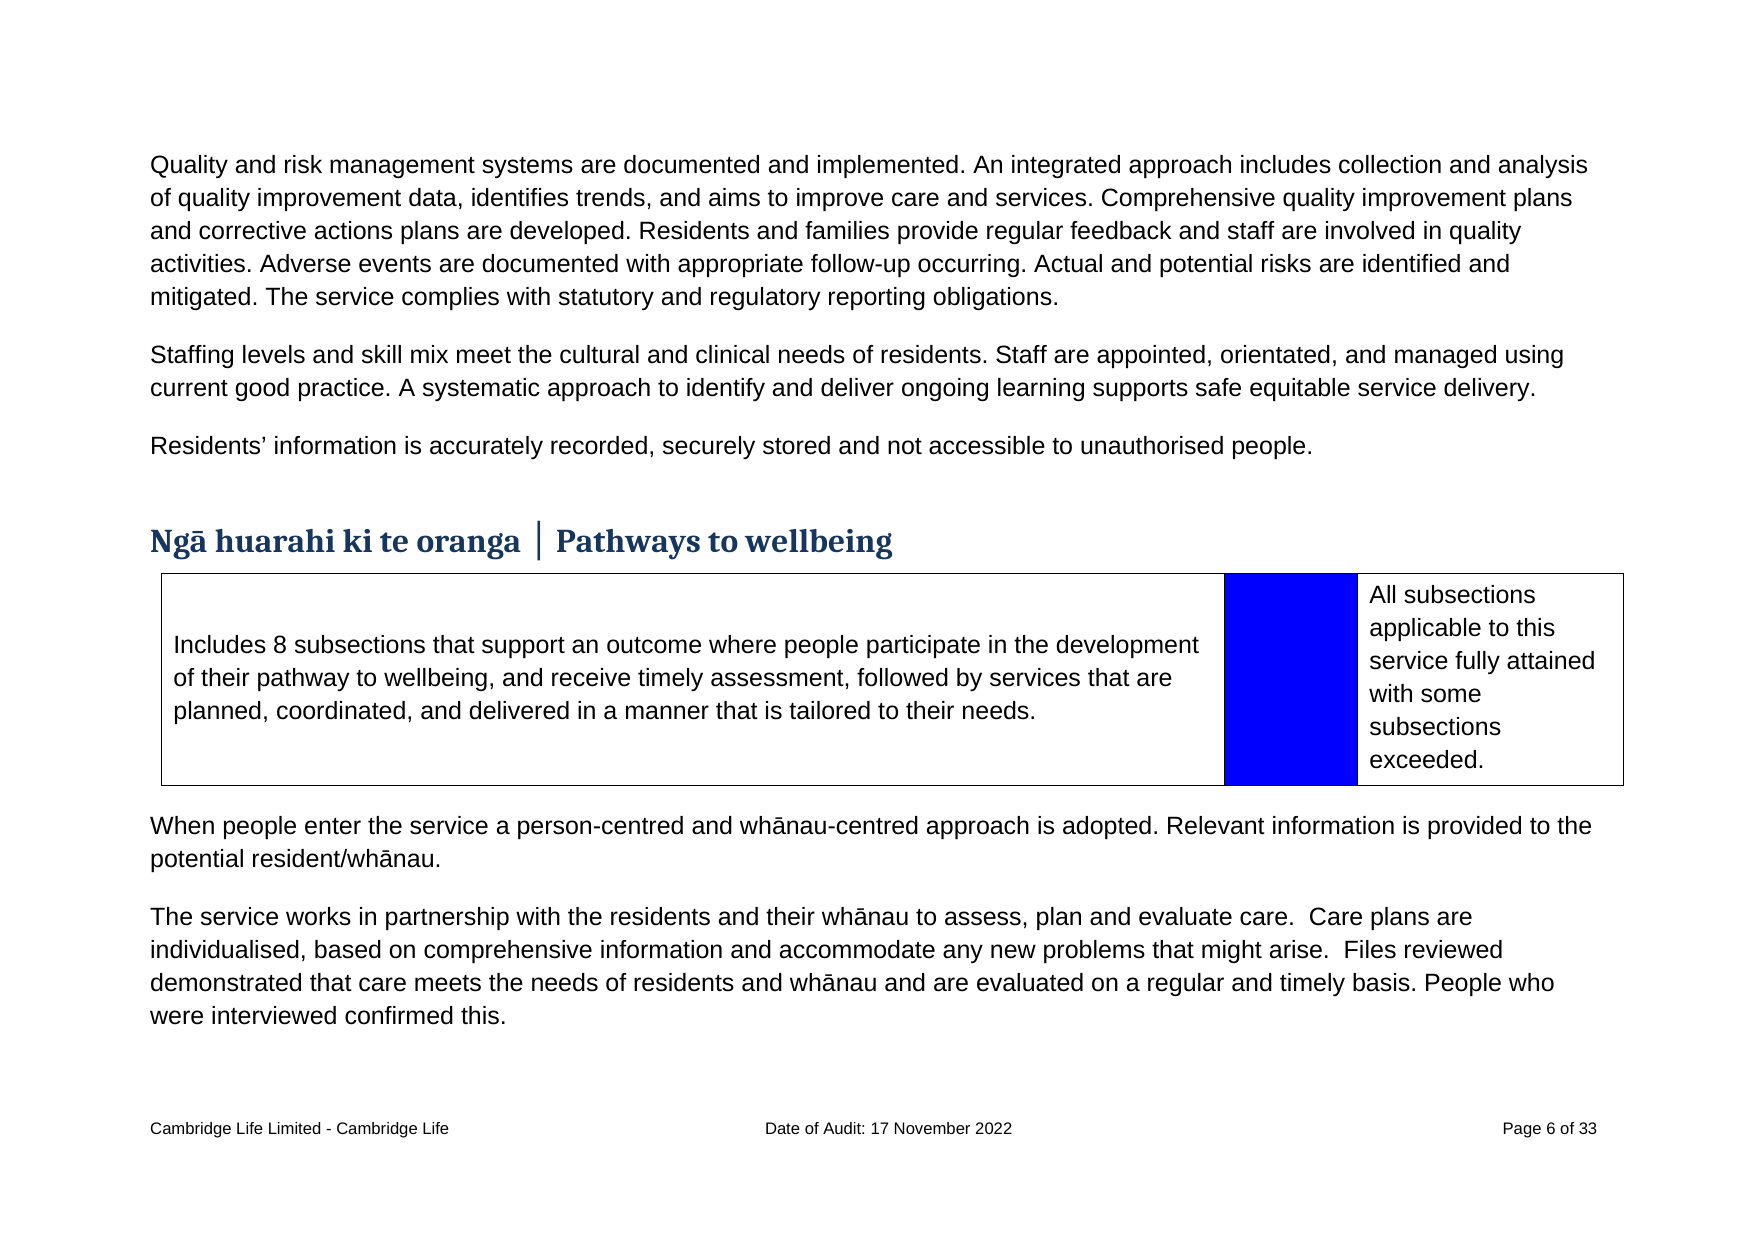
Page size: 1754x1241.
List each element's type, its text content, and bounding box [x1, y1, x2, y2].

text Staffing levels and skill mix meet the cultural and clinical needs of residents. Staff are appointed, orientated, and managed using current good practice. A systematic approach to identify and deliver ongoing learning supports safe equitable service delivery. [150, 340, 1604, 402]
text The service works in partnership with the residents and their whānau to assess, plan and evaluate care. Care plans are individualised, based on comprehensive information and accommodate any new problems that might arise. Files reviewed demonstrated that care meets the needs of residents and whānau and are evaluated on a regular and timely basis. People who were interviewed confirmed this. [150, 902, 1604, 1029]
text When people enter the service a person-centred and whānau-centred approach is adopted. Relevant information is provided to the potential resident/whānau. [150, 811, 1604, 872]
table_header [1225, 574, 1357, 785]
text Quality and risk management systems are documented and implemented. An integrated approach includes collection and analysis of quality improvement data, identifies trends, and aims to improve care and services. Comprehensive quality improvement plans and corrective actions plans are developed. Residents and families provide regular feedback and staff are involved in quality activities. Adverse events are documented with appropriate follow-up occurring. Actual and potential risks are identified and mitigated. The service complies with statutory and regulatory reporting obligations. [150, 150, 1604, 311]
text Residents’ information is accurately recorded, securely stored and not accessible to unauthorised people. [150, 431, 1604, 460]
table_header Includes 8 subsections that support an outcome where people participate in the development of their pathway to wellbeing, and receive timely assessment, followed by services that are planned, coordinated, and delivered in a manner that is tailored to their needs. [162, 574, 1224, 785]
table_header All subsections applicable to this service fully attained with some subsections exceeded. [1358, 574, 1623, 785]
subtitle Ngā huarahi ki te oranga │ Pathways to wellbeing [150, 522, 1604, 561]
